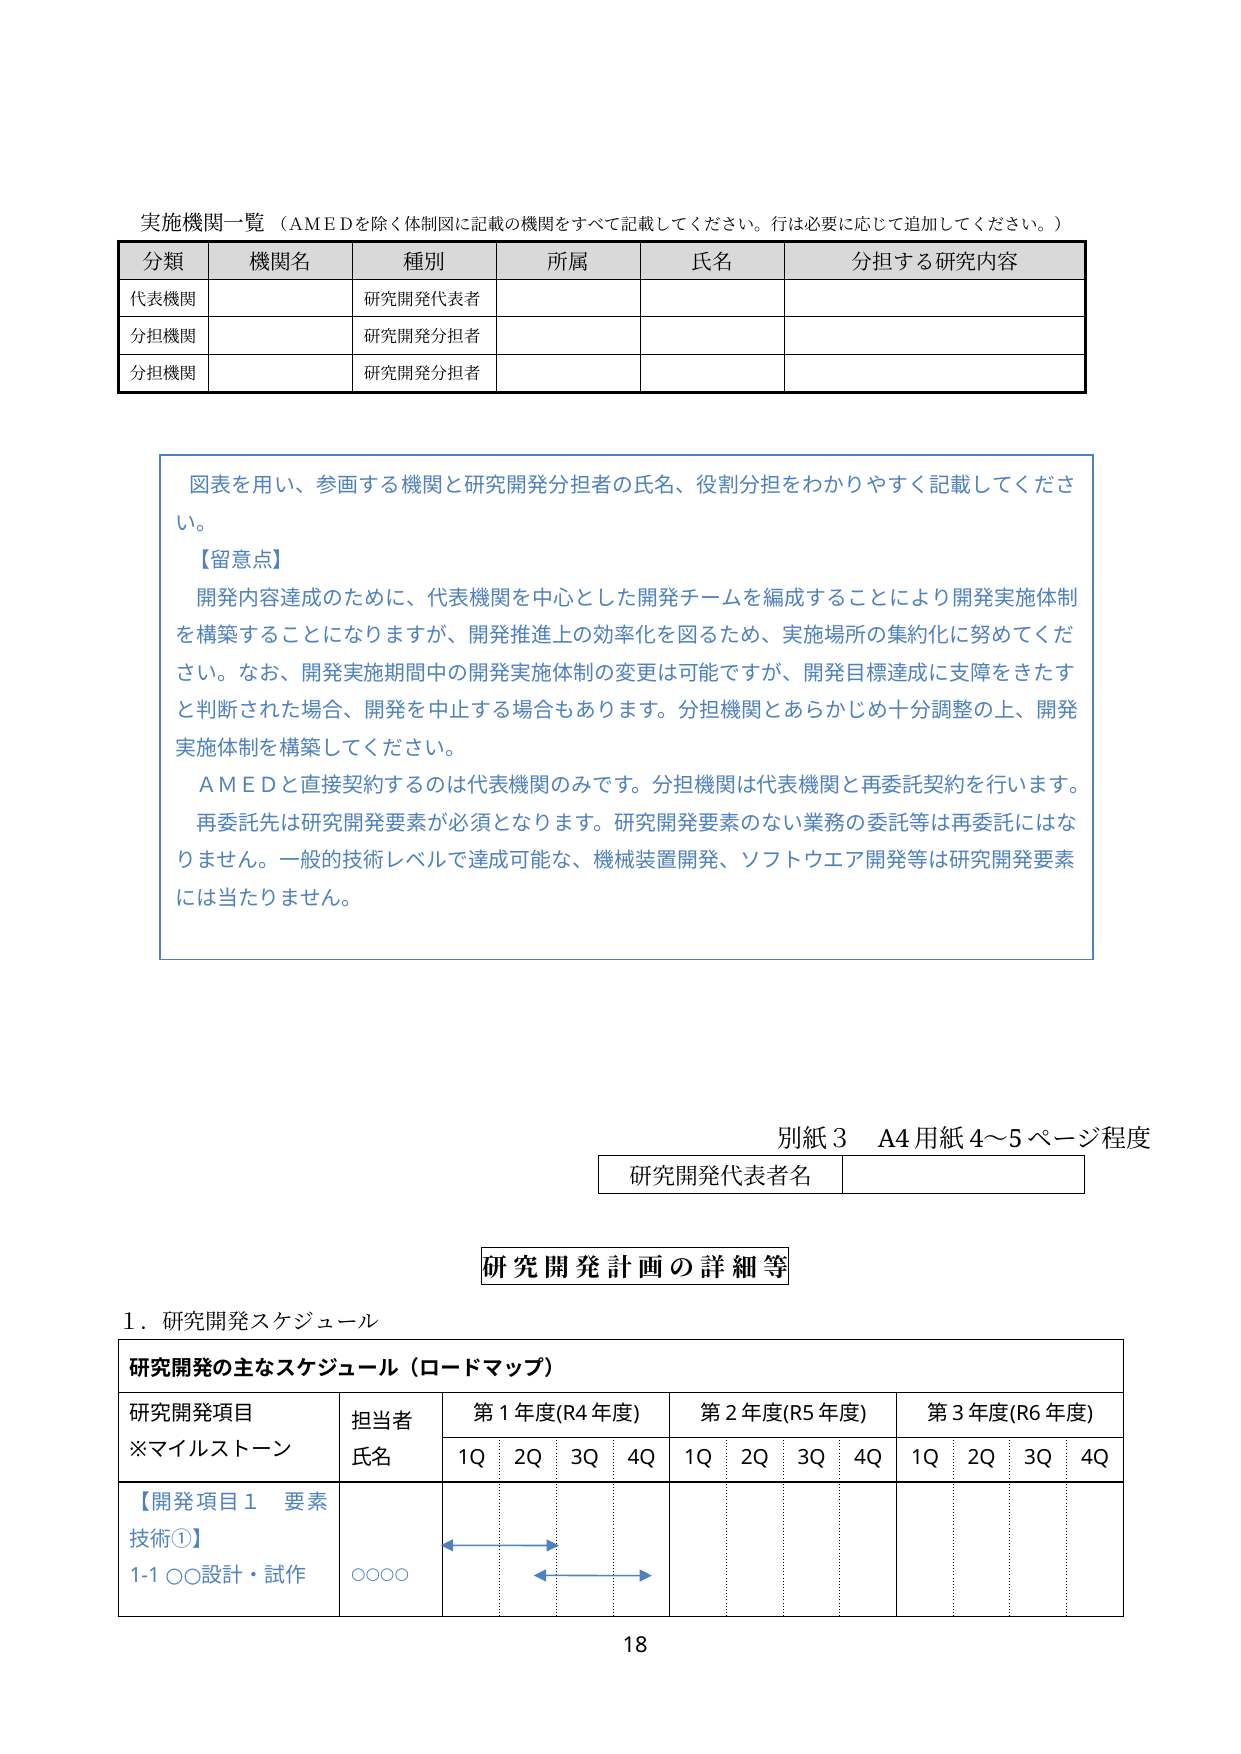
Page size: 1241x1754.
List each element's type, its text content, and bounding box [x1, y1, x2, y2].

table_header 機関名 [209, 243, 352, 279]
table_cell [443, 1547, 499, 1616]
table_cell [1010, 1483, 1066, 1616]
text 実施機関一覧 （ＡＭＥＤを除く体制図に記載の機関をすべて記載してください。行は必要に応じて追加してください。） [130, 203, 1152, 239]
table_cell [641, 317, 784, 353]
table_cell 担当者 氏名 [340, 1393, 442, 1481]
table_cell [785, 317, 1084, 353]
table_cell 研究開発項目 ※マイルストーン [119, 1393, 339, 1481]
table_cell 第1年度(R4年度) [443, 1393, 669, 1437]
table_cell 研究開発分担者 [353, 355, 496, 391]
table_cell 3Q [556, 1438, 613, 1481]
table_cell 1Q [443, 1438, 499, 1481]
table_cell [443, 1483, 499, 1544]
table_header 氏名 [641, 243, 784, 279]
table_cell 4Q [840, 1438, 896, 1481]
table_cell 研究開発分担者 [353, 317, 496, 353]
table_cell [726, 1483, 783, 1616]
table_cell [840, 1483, 896, 1616]
table_cell [1066, 1483, 1123, 1616]
table_header 種別 [353, 243, 496, 279]
text 別紙３ A4用紙4～5ページ程度 [118, 1119, 1152, 1155]
table_cell [783, 1483, 840, 1616]
table_cell [953, 1483, 1010, 1616]
table_header 研究開発代表者名 [599, 1156, 842, 1192]
table_cell [897, 1483, 953, 1616]
table_cell [497, 355, 640, 391]
table_cell [641, 355, 784, 391]
table_cell [641, 280, 784, 316]
table_header 所属 [497, 243, 640, 279]
table_cell 4Q [613, 1438, 669, 1481]
table_header 研究開発の主なスケジュール（ロードマップ） [119, 1340, 1123, 1392]
text １．研究開発スケジュール [118, 1302, 1152, 1338]
table_cell 研究開発代表者 [353, 280, 496, 316]
table_cell [500, 1483, 556, 1544]
table_cell 2Q [953, 1438, 1010, 1481]
table_cell [209, 317, 352, 353]
table_cell [785, 355, 1084, 391]
table_cell [670, 1483, 726, 1616]
table_cell [785, 280, 1084, 316]
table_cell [119, 1483, 339, 1616]
table_cell [613, 1483, 669, 1616]
table_cell 1Q [897, 1438, 953, 1481]
table_cell 2Q [500, 1438, 556, 1481]
text 研 究 開 発 計 画 の 詳 細 等 [118, 1230, 1152, 1302]
table_cell 代表機関 [120, 280, 208, 316]
table_cell 3Q [783, 1438, 840, 1481]
table_cell 3Q [1010, 1438, 1066, 1481]
table_cell 2Q [726, 1438, 783, 1481]
table_cell 1Q [670, 1438, 726, 1481]
table_cell [209, 280, 352, 316]
table_cell 第3年度(R6年度) [897, 1393, 1123, 1437]
table_cell [497, 280, 640, 316]
table_cell [500, 1547, 556, 1616]
table_cell [497, 317, 640, 353]
table_cell 分担機関 [120, 355, 208, 391]
table_cell 4Q [1066, 1438, 1123, 1481]
table_cell ○○○○ ○○○○ [340, 1483, 442, 1616]
table_header 分担する研究内容 [785, 243, 1084, 279]
table_cell [556, 1577, 613, 1616]
table_cell [556, 1483, 613, 1574]
table_header [843, 1156, 1084, 1192]
table_cell 分担機関 [120, 317, 208, 353]
table_cell [209, 355, 352, 391]
table_header 分類 [120, 243, 208, 279]
table_cell 第2年度(R5年度) [670, 1393, 896, 1437]
